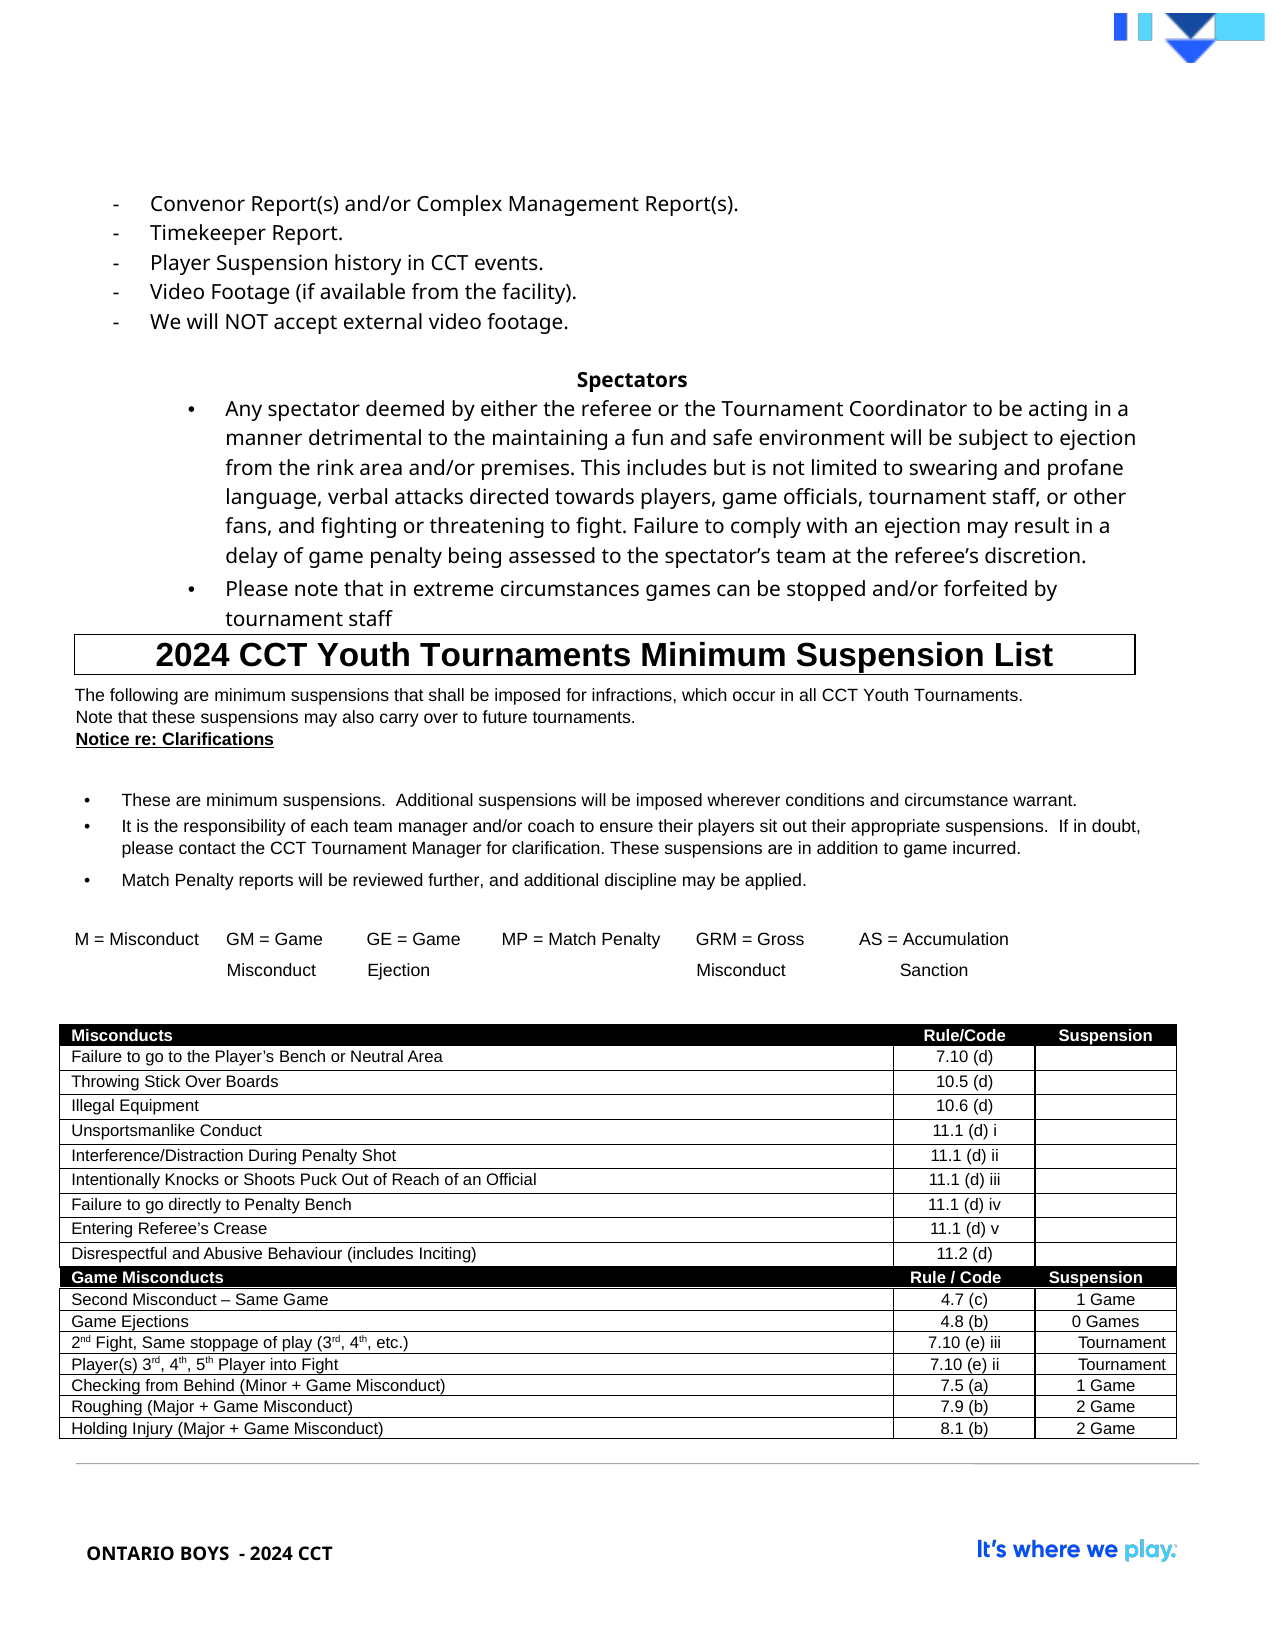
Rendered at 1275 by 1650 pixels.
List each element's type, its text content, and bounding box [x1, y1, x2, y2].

table_cell Checking from Behind (Minor + Game Misconduct) [60, 1375, 893, 1395]
table_cell Second Misconduct – Same Game [60, 1289, 893, 1310]
table_header Misconducts [60, 1025, 893, 1045]
table_cell Tournament [1036, 1332, 1176, 1352]
table_cell [1036, 1120, 1176, 1143]
table_cell [1036, 1145, 1176, 1168]
table_cell [1036, 1046, 1176, 1070]
table_cell 4.8 (b) [894, 1311, 1034, 1331]
table_cell 4.7 (c) [894, 1289, 1034, 1310]
table_cell Entering Referee’s Crease [60, 1218, 893, 1242]
table_cell 2 Game [1036, 1396, 1176, 1417]
table_cell Interference/Distraction During Penalty Shot [60, 1145, 893, 1168]
list These are minimum suspensions. Additional suspensions will be imposed wherever conditions and circumstance warrant. [84, 790, 1168, 811]
list Convenor Report(s) and/or Complex Management Report(s). [112, 189, 1168, 217]
table_cell 10.6 (d) [894, 1095, 1034, 1119]
table_cell [1036, 1243, 1176, 1266]
table_cell 1 Game [1036, 1375, 1176, 1395]
table_cell Game Misconducts Rule / Code Suspension [60, 1268, 1176, 1287]
table_cell Throwing Stick Over Boards [60, 1071, 893, 1094]
table_cell 7.10 (e) iii [894, 1332, 1034, 1352]
table_cell 10.5 (d) [894, 1071, 1034, 1094]
list Timekeeper Report. [112, 218, 1168, 247]
table_cell Illegal Equipment [60, 1095, 893, 1119]
table_cell 11.1 (d) v [894, 1218, 1034, 1242]
table_cell Game Ejections [60, 1311, 893, 1331]
table_cell 1 Game [1036, 1289, 1176, 1310]
subtitle Spectators [96, 365, 1168, 394]
list Player Suspension history in CCT events. [112, 248, 1168, 276]
table_cell Player(s) 3rd, 4th, 5th Player into Fight [60, 1354, 893, 1374]
table_cell 7.10 (e) ii [894, 1354, 1034, 1374]
text M = Misconduct GM = Game GE = Game MP = Match Penalty GRM = Gross AS = Accumulation [74, 928, 1168, 949]
table_cell Unsportsmanlike Conduct [60, 1120, 893, 1143]
list It is the responsibility of each team manager and/or coach to ensure their players sit out their appropriate suspensions. If in doubt, please contact the CCT Tournament Manager for clarification. These suspensions are in addition to game incurred. [84, 815, 1168, 858]
table_cell 2nd Fight, Same stoppage of play (3rd, 4th, etc.) [60, 1332, 893, 1352]
table_cell 8.1 (b) [894, 1418, 1034, 1438]
table_cell Holding Injury (Major + Game Misconduct) [60, 1418, 893, 1438]
table_cell 11.1 (d) iv [894, 1194, 1034, 1217]
table_cell 2 Game [1036, 1418, 1176, 1438]
table_cell 7.5 (a) [894, 1375, 1034, 1395]
table_cell Intentionally Knocks or Shoots Puck Out of Reach of an Official [60, 1169, 893, 1193]
table_cell 11.2 (d) [894, 1243, 1034, 1266]
list Match Penalty reports will be reviewed further, and additional discipline may be applied. [84, 870, 1168, 890]
table_cell 11.1 (d) i [894, 1120, 1034, 1143]
list Please note that in extreme circumstances games can be stopped and/or forfeited by tournament staff [188, 574, 1168, 632]
list Video Footage (if available from the facility). [112, 277, 1168, 306]
table_cell Failure to go directly to Penalty Bench [60, 1194, 893, 1217]
table_cell [1036, 1095, 1176, 1119]
list Any spectator deemed by either the referee or the Tournament Coordinator to be acting in a manner detrimental to the maintaining a fun and safe environment will be subject to ejection from the rink area and/or premises. This includes but is not limited to swearing and profane language, verbal attacks directed towards players, game officials, tournament staff, or other fans, and fighting or threatening to fight. Failure to comply with an ejection may result in a delay of game penalty being assessed to the spectator’s team at the referee’s discretion. [188, 394, 1168, 569]
table_cell 11.1 (d) ii [894, 1145, 1034, 1168]
table_header Rule/Code [894, 1025, 1034, 1045]
table_cell [1036, 1194, 1176, 1217]
table_cell Tournament [1036, 1354, 1176, 1374]
table_cell 11.1 (d) iii [894, 1169, 1034, 1193]
table_cell [1036, 1071, 1176, 1094]
table_cell [1036, 1169, 1176, 1193]
table_cell 7.9 (b) [894, 1396, 1034, 1417]
table_cell 7.10 (d) [894, 1046, 1034, 1070]
table_cell [1036, 1218, 1176, 1242]
table_cell Disrespectful and Abusive Behaviour (includes Inciting) [60, 1243, 893, 1266]
text Misconduct Ejection Misconduct Sanction [75, 960, 1168, 981]
table_header Suspension [1036, 1025, 1176, 1045]
list We will NOT accept external video footage. [112, 307, 1168, 335]
text The following are minimum suspensions that shall be imposed for infractions, which occur in all CCT Youth Tournaments. Note that these suspensions may also carry over to future tournaments. Notice re: Clarifications [74, 684, 1074, 749]
table_cell Failure to go to the Player’s Bench or Neutral Area [60, 1046, 893, 1070]
table_cell Roughing (Major + Game Misconduct) [60, 1396, 893, 1417]
text 2024 CCT Youth Tournaments Minimum Suspension List [75, 635, 1134, 674]
table_cell 0 Games [1036, 1311, 1176, 1331]
